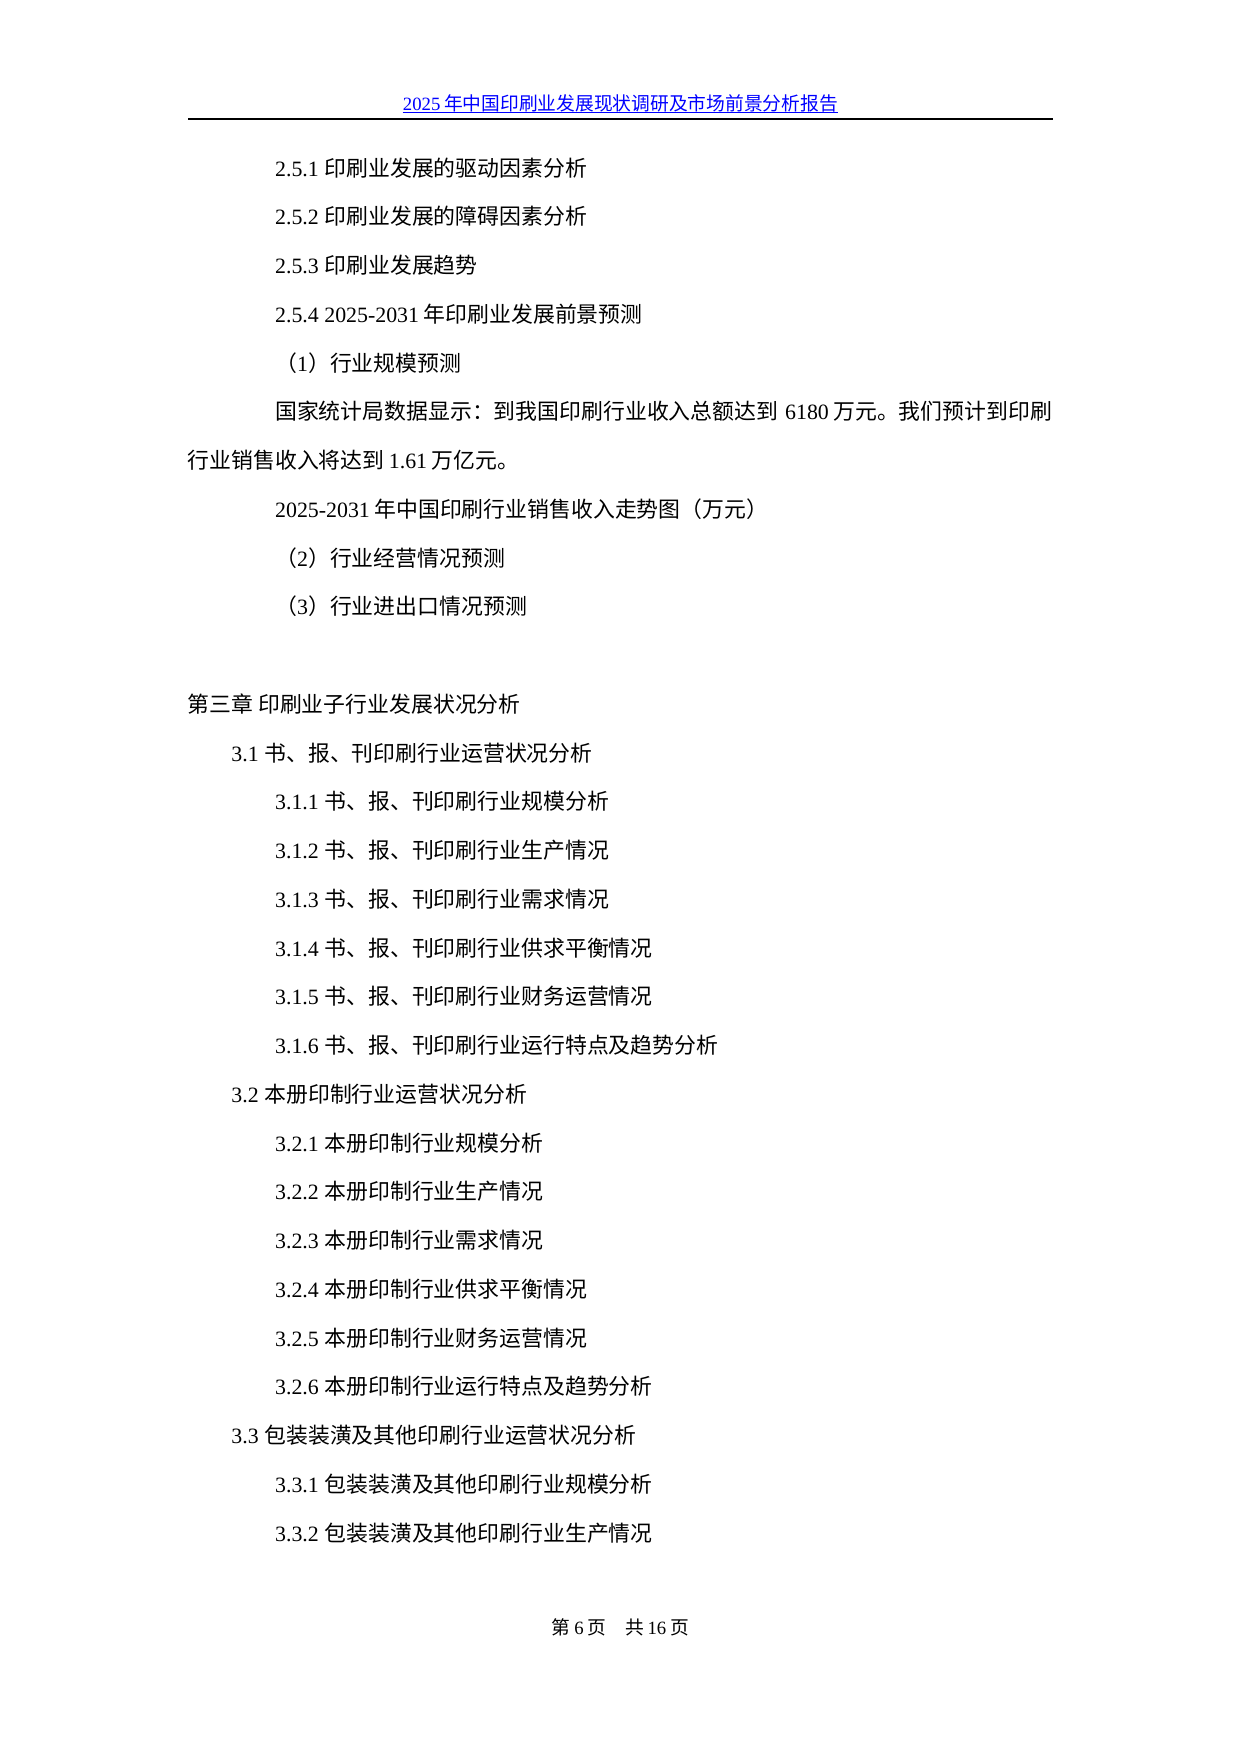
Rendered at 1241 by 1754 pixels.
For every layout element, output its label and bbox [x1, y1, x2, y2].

text [187, 150, 1053, 1548]
